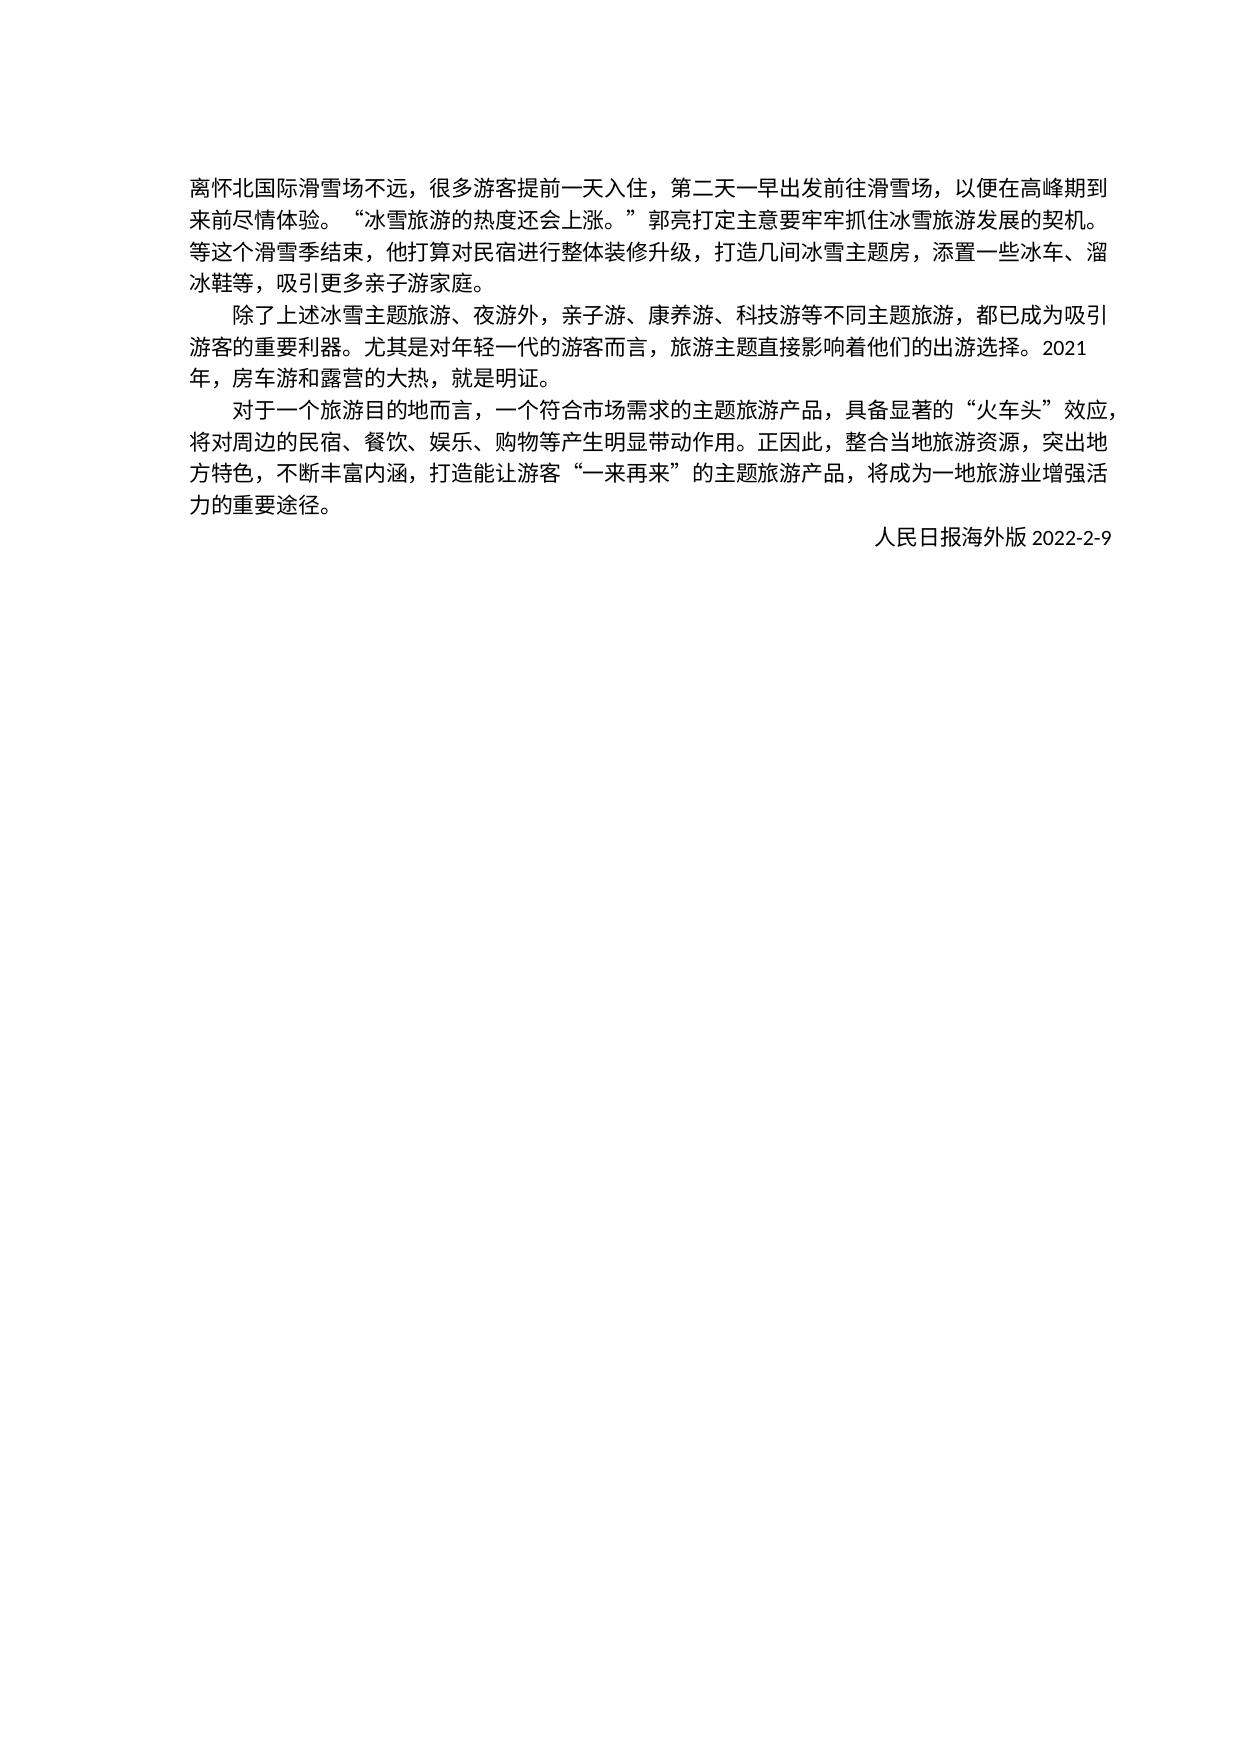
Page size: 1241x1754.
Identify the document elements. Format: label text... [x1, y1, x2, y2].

text 除了上述冰雪主题旅游、夜游外，亲子游、康养游、科技游等不同主题旅游，都已成为吸引游客的重要利器。尤其是对年轻一代的游客而言，旅游主题直接影响着他们的出游选择。2021年，房车游和露营的大热，就是明证。 [189, 298, 1111, 393]
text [189, 171, 1111, 298]
text 对于一个旅游目的地而言，一个符合市场需求的主题旅游产品，具备显著的“火车头”效应，将对周边的民宿、餐饮、娱乐、购物等产生明显带动作用。正因此，整合当地旅游资源，突出地方特色，不断丰富内涵，打造能让游客“一来再来”的主题旅游产品，将成为一地旅游业增强活力的重要途径。 [189, 393, 1111, 519]
text 人民日报海外版2022-2-9 [189, 519, 1111, 551]
